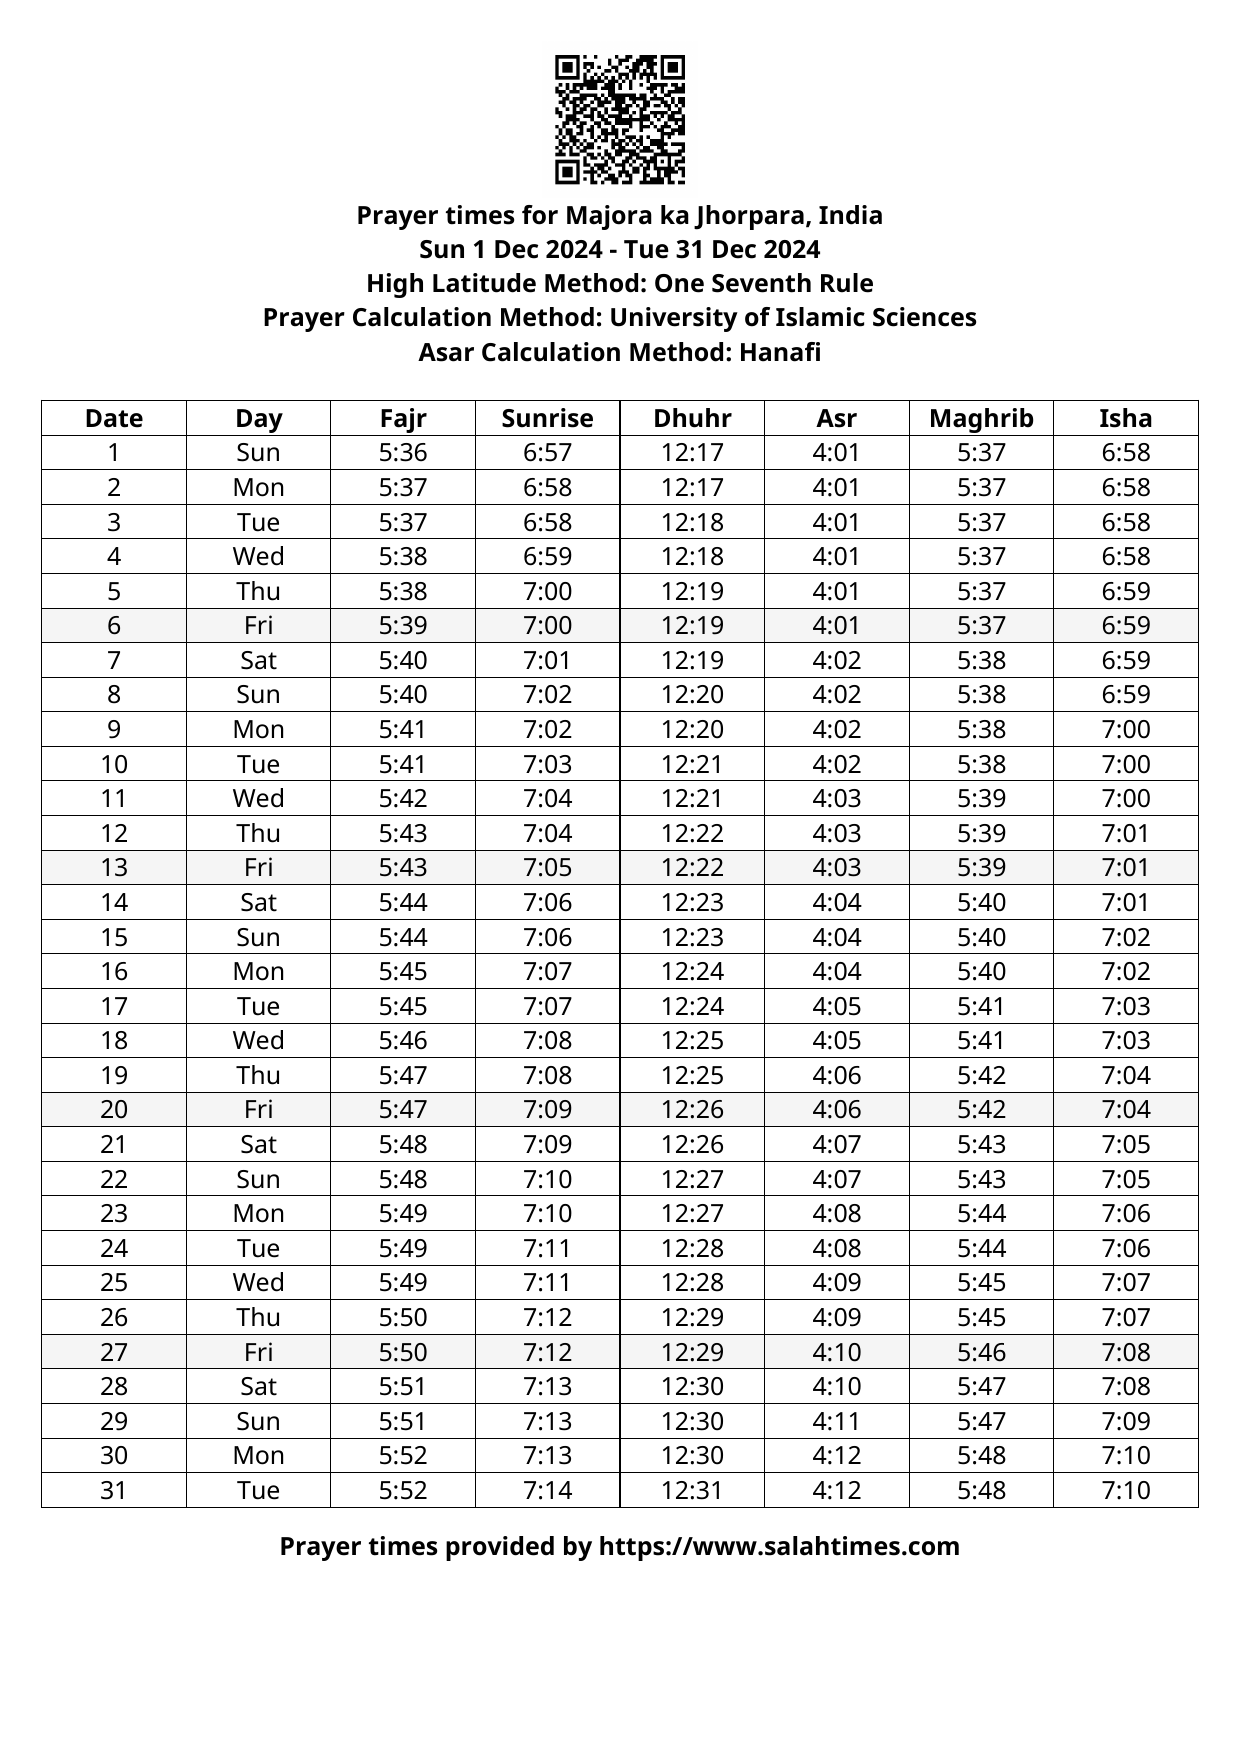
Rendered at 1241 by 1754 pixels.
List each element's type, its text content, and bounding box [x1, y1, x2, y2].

table_cell Mon [187, 1196, 330, 1230]
table_cell 5:40 [910, 920, 1053, 953]
table_cell Wed [187, 1266, 330, 1299]
table_header Fajr [331, 401, 475, 434]
table_cell 7:04 [1054, 1093, 1198, 1126]
table_cell 7:03 [476, 747, 619, 780]
table_cell 12:20 [621, 712, 764, 746]
table_cell 5:41 [331, 712, 475, 746]
table_cell 4:11 [765, 1404, 909, 1437]
table_cell 5:37 [331, 470, 475, 504]
table_cell 4:12 [765, 1473, 909, 1507]
table_cell 5:51 [331, 1404, 475, 1437]
table_cell 12:27 [621, 1162, 764, 1195]
table_cell 5:48 [910, 1473, 1053, 1507]
table_cell 4:10 [765, 1335, 909, 1368]
table_cell 5:50 [331, 1335, 475, 1368]
table_cell 7:08 [1054, 1335, 1198, 1368]
table_cell 4:01 [765, 609, 909, 642]
table_cell 4:04 [765, 885, 909, 919]
table_cell Thu [187, 1058, 330, 1092]
table_cell 15 [42, 920, 186, 953]
table_cell Tue [187, 1231, 330, 1264]
table_cell 9 [42, 712, 186, 746]
table_cell 10 [42, 747, 186, 780]
table_cell 4:02 [765, 678, 909, 711]
table_cell 12:18 [621, 539, 764, 573]
text Prayer times provided by https://www.salahtimes.com [42, 1528, 1198, 1563]
table_cell 18 [42, 1024, 186, 1057]
table_cell 5:40 [331, 678, 475, 711]
table_cell 7:06 [476, 885, 619, 919]
table_cell 4:10 [765, 1369, 909, 1403]
table_cell 4:03 [765, 816, 909, 849]
table_cell 5:38 [910, 678, 1053, 711]
table_cell 5:41 [910, 989, 1053, 1022]
table_header Dhuhr [621, 401, 764, 434]
table_cell 5:49 [331, 1266, 475, 1299]
table_cell 12:25 [621, 1024, 764, 1057]
table_cell 7 [42, 643, 186, 677]
table_cell 12:22 [621, 816, 764, 849]
table_cell Thu [187, 574, 330, 607]
table_cell Fri [187, 609, 330, 642]
table_cell 5:48 [331, 1162, 475, 1195]
table_cell 4:08 [765, 1196, 909, 1230]
table_cell 7:00 [476, 574, 619, 607]
table_cell 12:24 [621, 989, 764, 1022]
table_cell Tue [187, 989, 330, 1022]
table_cell 5:37 [910, 505, 1053, 538]
table_cell 7:08 [476, 1058, 619, 1092]
table_cell Fri [187, 851, 330, 884]
table_cell 7:07 [1054, 1300, 1198, 1334]
table_cell 7:06 [1054, 1196, 1198, 1230]
table_cell 5:41 [910, 1024, 1053, 1057]
table_cell 4:12 [765, 1439, 909, 1472]
table_header Day [187, 401, 330, 434]
table_cell 6:59 [1054, 678, 1198, 711]
table_cell 4:09 [765, 1300, 909, 1334]
table_cell 31 [42, 1473, 186, 1507]
table_cell 4:08 [765, 1231, 909, 1264]
table_cell Mon [187, 712, 330, 746]
table_cell 5:47 [331, 1058, 475, 1092]
table_cell 7:01 [1054, 816, 1198, 849]
table_cell 6:58 [1054, 470, 1198, 504]
table_cell 6:59 [1054, 574, 1198, 607]
table_cell 5:42 [910, 1093, 1053, 1126]
table_cell 6:59 [476, 539, 619, 573]
table_cell 4:05 [765, 989, 909, 1022]
table_cell 6:58 [1054, 505, 1198, 538]
table_cell 6:58 [476, 505, 619, 538]
table_cell 7:09 [1054, 1404, 1198, 1437]
table_cell 5:39 [910, 781, 1053, 815]
table_header Isha [1054, 401, 1198, 434]
table_cell 12:28 [621, 1231, 764, 1264]
table_cell 4:09 [765, 1266, 909, 1299]
table_cell Mon [187, 470, 330, 504]
table_cell 5:52 [331, 1473, 475, 1507]
table_cell 5:38 [910, 747, 1053, 780]
table_cell 5:37 [331, 505, 475, 538]
table_cell 5:44 [910, 1231, 1053, 1264]
table_cell 12:21 [621, 747, 764, 780]
table_cell 5:37 [910, 436, 1053, 469]
table_cell Mon [187, 954, 330, 988]
table_cell 12:23 [621, 885, 764, 919]
table_cell 6 [42, 609, 186, 642]
table_cell 5:40 [910, 885, 1053, 919]
table_cell Sun [187, 920, 330, 953]
table_cell 7:08 [476, 1024, 619, 1057]
table_cell 12:29 [621, 1300, 764, 1334]
table_cell 5:46 [331, 1024, 475, 1057]
table_cell 4:06 [765, 1093, 909, 1126]
table_cell 12:23 [621, 920, 764, 953]
table_cell 4:07 [765, 1162, 909, 1195]
table_cell 5:40 [331, 643, 475, 677]
table_cell 5:37 [910, 539, 1053, 573]
table_cell 4 [42, 539, 186, 573]
table_cell 7:01 [1054, 885, 1198, 919]
table_cell 24 [42, 1231, 186, 1264]
table_cell 4:01 [765, 436, 909, 469]
table_header Asr [765, 401, 909, 434]
text Asar Calculation Method: Hanafi [42, 334, 1198, 368]
table_cell 7:04 [476, 816, 619, 849]
table_cell 5:39 [910, 851, 1053, 884]
table_cell 7:04 [1054, 1058, 1198, 1092]
table_cell 6:59 [1054, 609, 1198, 642]
table_cell 20 [42, 1093, 186, 1126]
table_cell 5:39 [910, 816, 1053, 849]
table_cell 6:58 [476, 470, 619, 504]
table_cell 5:38 [331, 574, 475, 607]
table_cell 8 [42, 678, 186, 711]
table_cell Wed [187, 539, 330, 573]
table_cell 5:47 [910, 1369, 1053, 1403]
table_cell 7:02 [1054, 954, 1198, 988]
table_cell 12:20 [621, 678, 764, 711]
table_cell 7:06 [476, 920, 619, 953]
table_cell 7:00 [1054, 712, 1198, 746]
table_cell Fri [187, 1335, 330, 1368]
table_cell 5:45 [910, 1266, 1053, 1299]
table_cell 12:26 [621, 1127, 764, 1161]
table_cell 12:27 [621, 1196, 764, 1230]
table_cell 7:14 [476, 1473, 619, 1507]
table_cell Sat [187, 885, 330, 919]
table_cell 4:06 [765, 1058, 909, 1092]
table_cell 5:44 [331, 920, 475, 953]
table_cell 4:02 [765, 643, 909, 677]
table_cell Sat [187, 1369, 330, 1403]
table_cell Sun [187, 1162, 330, 1195]
table_cell 16 [42, 954, 186, 988]
table_cell 4:05 [765, 1024, 909, 1057]
table_cell Sat [187, 643, 330, 677]
table_cell 12:29 [621, 1335, 764, 1368]
table_cell 23 [42, 1196, 186, 1230]
table_cell 12:24 [621, 954, 764, 988]
table_cell 5:42 [910, 1058, 1053, 1092]
table_cell 7:11 [476, 1231, 619, 1264]
table_cell 7:01 [1054, 851, 1198, 884]
table_cell 5:38 [331, 539, 475, 573]
table_cell 14 [42, 885, 186, 919]
table_cell 5:48 [910, 1439, 1053, 1472]
table_cell 12:30 [621, 1369, 764, 1403]
table_cell 5:51 [331, 1369, 475, 1403]
table_cell 5:47 [910, 1404, 1053, 1437]
table_cell 5:45 [910, 1300, 1053, 1334]
table_cell 5:39 [331, 609, 475, 642]
table_cell 7:01 [476, 643, 619, 677]
table_cell 4:02 [765, 747, 909, 780]
table_cell 4:04 [765, 920, 909, 953]
table_cell 7:04 [476, 781, 619, 815]
table_cell 12 [42, 816, 186, 849]
table_cell 12:26 [621, 1093, 764, 1126]
table_cell 5:43 [910, 1162, 1053, 1195]
table_cell 5:41 [331, 747, 475, 780]
table_cell 5:43 [331, 816, 475, 849]
table_cell 7:11 [476, 1266, 619, 1299]
table_cell 12:17 [621, 470, 764, 504]
table_cell 5:44 [910, 1196, 1053, 1230]
table_cell Tue [187, 747, 330, 780]
table_cell 7:05 [1054, 1127, 1198, 1161]
table_cell 5:45 [331, 989, 475, 1022]
table_cell 7:08 [1054, 1369, 1198, 1403]
table_cell 4:04 [765, 954, 909, 988]
table_cell 12:30 [621, 1439, 764, 1472]
table_cell 5:46 [910, 1335, 1053, 1368]
table_cell 5:49 [331, 1196, 475, 1230]
table_cell 7:10 [1054, 1473, 1198, 1507]
table_cell Fri [187, 1093, 330, 1126]
table_cell 6:58 [1054, 436, 1198, 469]
table_cell 5 [42, 574, 186, 607]
table_cell 5:45 [331, 954, 475, 988]
table_cell 12:19 [621, 643, 764, 677]
table_header Date [42, 401, 186, 434]
table_cell Thu [187, 816, 330, 849]
table_cell 4:07 [765, 1127, 909, 1161]
table_cell 4:01 [765, 505, 909, 538]
table_cell 4:03 [765, 851, 909, 884]
table_cell Tue [187, 1473, 330, 1507]
table_cell Sun [187, 436, 330, 469]
table_cell 7:12 [476, 1335, 619, 1368]
table_cell 27 [42, 1335, 186, 1368]
table_cell 7:03 [1054, 989, 1198, 1022]
text Sun 1 Dec 2024 - Tue 31 Dec 2024 [42, 232, 1198, 266]
table_cell 11 [42, 781, 186, 815]
table_cell 7:00 [476, 609, 619, 642]
table_cell 21 [42, 1127, 186, 1161]
table_cell 7:05 [1054, 1162, 1198, 1195]
table_cell 7:10 [1054, 1439, 1198, 1472]
table_cell 5:38 [910, 712, 1053, 746]
table_cell 5:37 [910, 470, 1053, 504]
table_cell 4:01 [765, 539, 909, 573]
table_cell 12:25 [621, 1058, 764, 1092]
table_cell 4:01 [765, 574, 909, 607]
table_cell Sun [187, 1404, 330, 1437]
table_cell 6:59 [1054, 643, 1198, 677]
table_cell 7:07 [476, 954, 619, 988]
table_cell 5:40 [910, 954, 1053, 988]
table_cell 7:06 [1054, 1231, 1198, 1264]
table_cell 5:37 [910, 574, 1053, 607]
table_cell 7:13 [476, 1404, 619, 1437]
table_cell 7:12 [476, 1300, 619, 1334]
table_header Sunrise [476, 401, 619, 434]
table_cell 12:19 [621, 574, 764, 607]
table_cell 6:58 [1054, 539, 1198, 573]
table_cell 17 [42, 989, 186, 1022]
table_cell 12:30 [621, 1404, 764, 1437]
table_cell 5:36 [331, 436, 475, 469]
table_cell 5:38 [910, 643, 1053, 677]
table_cell 2 [42, 470, 186, 504]
table_cell 5:42 [331, 781, 475, 815]
text Prayer times for Majora ka Jhorpara, India [42, 198, 1198, 232]
table_cell 7:07 [476, 989, 619, 1022]
table_cell 5:50 [331, 1300, 475, 1334]
table_cell 7:02 [1054, 920, 1198, 953]
table_cell 25 [42, 1266, 186, 1299]
table_cell 30 [42, 1439, 186, 1472]
table_cell 6:57 [476, 436, 619, 469]
table_cell 4:03 [765, 781, 909, 815]
table_cell 12:17 [621, 436, 764, 469]
table_cell 29 [42, 1404, 186, 1437]
table_cell 1 [42, 436, 186, 469]
table_cell 12:28 [621, 1266, 764, 1299]
table_cell 5:48 [331, 1127, 475, 1161]
table_cell 13 [42, 851, 186, 884]
table_cell Sat [187, 1127, 330, 1161]
table_cell 12:21 [621, 781, 764, 815]
table_cell 26 [42, 1300, 186, 1334]
table_cell 12:18 [621, 505, 764, 538]
table_cell 5:37 [910, 609, 1053, 642]
table_cell 5:52 [331, 1439, 475, 1472]
picture [542, 41, 699, 198]
table_header Maghrib [910, 401, 1053, 434]
table_cell 5:43 [910, 1127, 1053, 1161]
table_cell Wed [187, 1024, 330, 1057]
table_cell 12:22 [621, 851, 764, 884]
table_cell Tue [187, 505, 330, 538]
table_cell 7:02 [476, 678, 619, 711]
table_cell Mon [187, 1439, 330, 1472]
table_cell 7:10 [476, 1196, 619, 1230]
table_cell Wed [187, 781, 330, 815]
table_cell 12:31 [621, 1473, 764, 1507]
table_cell 28 [42, 1369, 186, 1403]
table_cell 7:10 [476, 1162, 619, 1195]
table_cell 7:09 [476, 1127, 619, 1161]
table_cell 4:01 [765, 470, 909, 504]
table_cell 7:09 [476, 1093, 619, 1126]
table_cell 7:00 [1054, 747, 1198, 780]
table_cell 19 [42, 1058, 186, 1092]
table_cell 5:47 [331, 1093, 475, 1126]
text High Latitude Method: One Seventh Rule [42, 266, 1198, 300]
table_cell 4:02 [765, 712, 909, 746]
table_cell 5:43 [331, 851, 475, 884]
table_cell 7:05 [476, 851, 619, 884]
text Prayer Calculation Method: University of Islamic Sciences [42, 300, 1198, 334]
table_cell 5:49 [331, 1231, 475, 1264]
table_cell 7:13 [476, 1439, 619, 1472]
table_cell 7:13 [476, 1369, 619, 1403]
table_cell 12:19 [621, 609, 764, 642]
table_cell 7:02 [476, 712, 619, 746]
table_cell 3 [42, 505, 186, 538]
table_cell 7:03 [1054, 1024, 1198, 1057]
table_cell 7:07 [1054, 1266, 1198, 1299]
table_cell 7:00 [1054, 781, 1198, 815]
table_cell 5:44 [331, 885, 475, 919]
table_cell Sun [187, 678, 330, 711]
table_cell 22 [42, 1162, 186, 1195]
table_cell Thu [187, 1300, 330, 1334]
